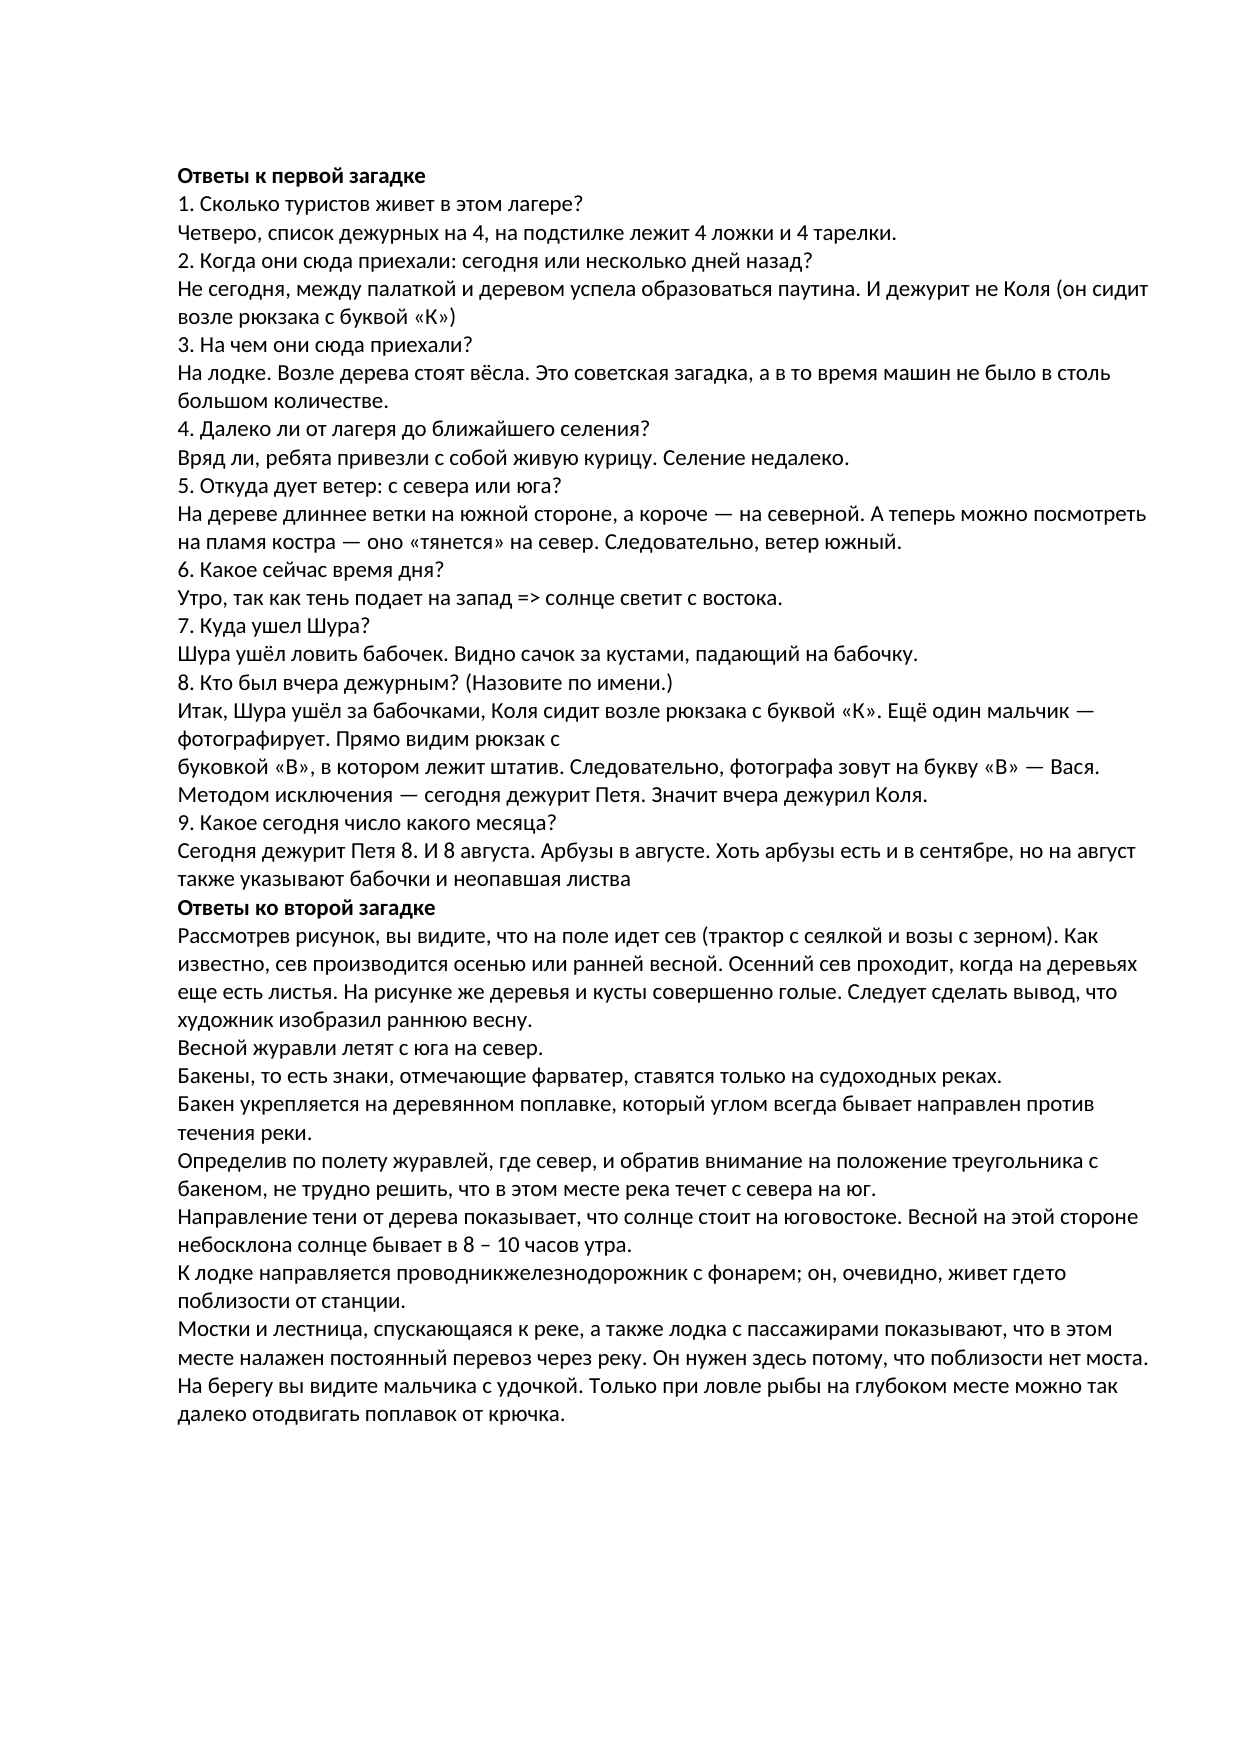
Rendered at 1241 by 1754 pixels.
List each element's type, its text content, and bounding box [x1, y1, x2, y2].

text Итак, Шура ушёл за бабочками, Коля сидит возле рюкзака с буквой «К». Ещё один мальчик — фотографирует. Прямо видим рюкзак с [177, 696, 1152, 752]
text буковкой «В», в котором лежит штатив. Следовательно, фотографа зовут на букву «В» — Вася. Методом исключения — сегодня дежурит Петя. Значит вчера дежурил Коля. [177, 752, 1152, 808]
text Утро, так как тень подает на запад => солнце светит с востока. [177, 583, 1152, 611]
text На дереве длиннее ветки на южной стороне, а короче — на северной. А теперь можно посмотреть на пламя костра — оно «тянется» на север. Следовательно, ветер южный. [177, 499, 1152, 555]
text Сегодня дежурит Петя 8. И 8 августа. Арбузы в августе. Хоть арбузы есть и в сентябре, но на август также указывают бабочки и неопавшая листва [177, 836, 1152, 892]
text 8. Кто был вчера дежурным? (Назовите по имени.) [177, 667, 1152, 696]
text 7. Куда ушел Шура? [177, 611, 1152, 639]
text 6. Какое сейчас время дня? [177, 555, 1152, 583]
text 2. Когда они сюда приехали: сегодня или несколько дней назад? [177, 246, 1152, 274]
text Мостки и лестница, спускающаяся к реке, а также лодка с пассажирами показывают, что в этом месте налажен постоянный перевоз через реку. Он нужен здесь потому, что поблизости нет моста. [177, 1314, 1152, 1371]
text Шура ушёл ловить бабочек. Видно сачок за кустами, падающий на бабочку. [177, 639, 1152, 667]
text Ответы к первой загадке [177, 161, 1152, 189]
text Весной журавли летят с юга на север. [177, 1033, 1152, 1061]
text К лодке направляется проводникжелезнодорожник с фонарем; он, очевидно, живет гдето поблизости от станции. [177, 1258, 1152, 1314]
text 3. На чем они сюда приехали? [177, 330, 1152, 358]
text Бакен укрепляется на деревянном поплавке, который углом всегда бывает направлен против течения реки. [177, 1089, 1152, 1146]
text Определив по полету журавлей, где север, и обратив внимание на положение треугольника с бакеном, не трудно решить, что в этом месте река течет с севера на юг. [177, 1146, 1152, 1202]
text Направление тени от дерева показывает, что солнце стоит на юговостоке. Весной на этой стороне небосклона солнце бывает в 8 – 10 часов утра. [177, 1202, 1152, 1258]
text Рассмотрев рисунок, вы видите, что на поле идет сев (трактор с сеялкой и возы с зерном). Как известно, сев производится осенью или ранней весной. Осенний сев проходит, когда на деревьях еще есть листья. На рисунке же деревья и кусты совершенно голые. Следует сделать вывод, что художник изобразил раннюю весну. [177, 921, 1152, 1033]
text 1. Сколько туристов живет в этом лагере? [177, 189, 1152, 217]
text Четверо, список дежурных на 4, на подстилке лежит 4 ложки и 4 тарелки. [177, 217, 1152, 246]
text Ответы ко второй загадке [177, 892, 1152, 921]
text Не сегодня, между палаткой и деревом успела образоваться паутина. И дежурит не Коля (он сидит возле рюкзака с буквой «К») [177, 274, 1152, 330]
text 5. Откуда дует ветер: с севера или юга? [177, 471, 1152, 499]
text Вряд ли, ребята привезли с собой живую курицу. Селение недалеко. [177, 442, 1152, 471]
text На берегу вы видите мальчика с удочкой. Только при ловле рыбы на глубоком месте можно так далеко отодвигать поплавок от крючка. [177, 1371, 1152, 1427]
text На лодке. Возле дерева стоят вёсла. Это советская загадка, а в то время машин не было в столь большом количестве. [177, 358, 1152, 414]
text Бакены, то есть знаки, отмечающие фарватер, ставятся только на судоходных реках. [177, 1061, 1152, 1089]
text 9. Какое сегодня число какого месяца? [177, 808, 1152, 836]
text 4. Далеко ли от лагеря до ближайшего селения? [177, 414, 1152, 442]
